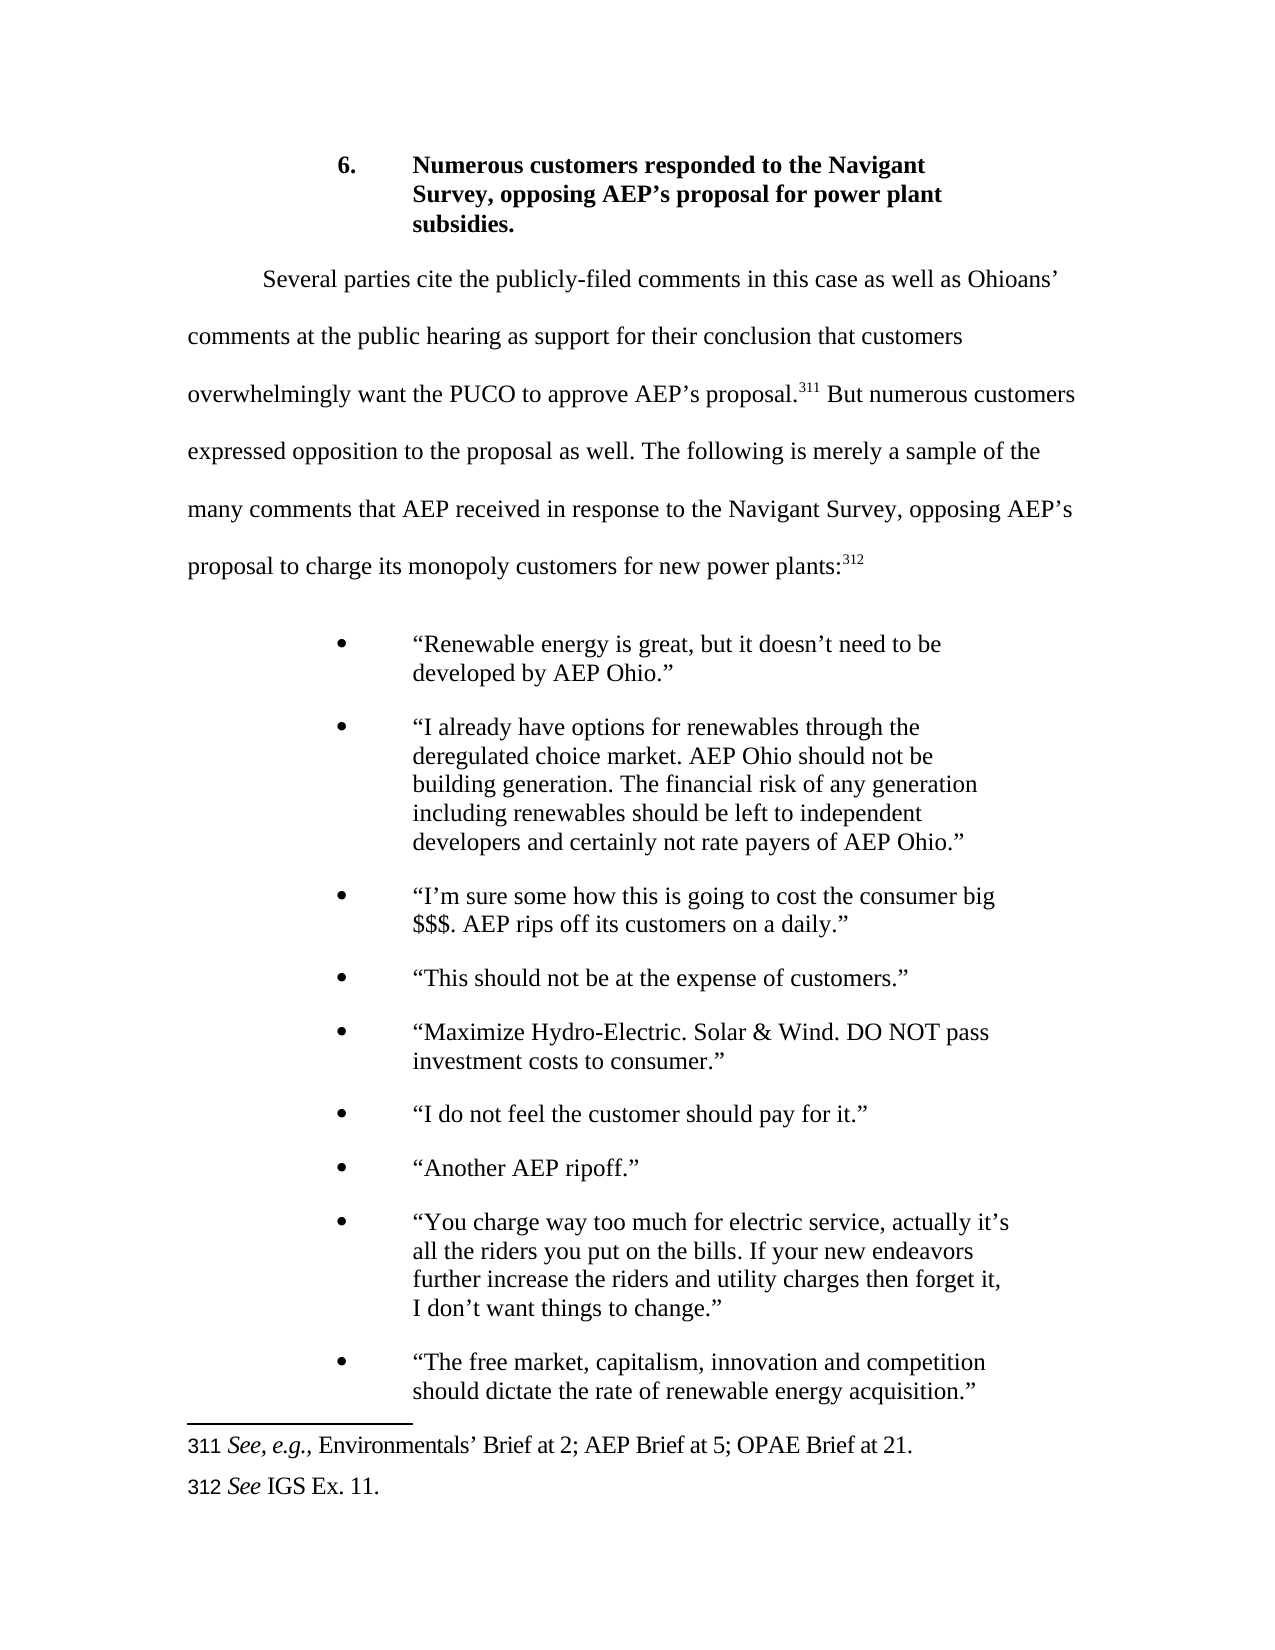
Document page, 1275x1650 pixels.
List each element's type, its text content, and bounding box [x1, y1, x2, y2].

list “The free market, capitalism, innovation and competition should dictate the rate of renewable energy acquisition.” [337, 1347, 1012, 1404]
list “I’m sure some how this is going to cost the consumer big $$$. AEP rips off its customers on a daily.” [337, 881, 1012, 938]
list “I already have options for renewables through the deregulated choice market. AEP Ohio should not be building generation. The financial risk of any generation including renewables should be left to independent developers and certainly not rate payers of AEP Ohio.” [337, 712, 1012, 856]
text Several parties cite the publicly-filed comments in this case as well as Ohioans’ comments at the public hearing as support for their conclusion that customers overwhelmingly want the PUCO to approve AEP’s proposal. But numerous customers expressed opposition to the proposal as well. The following is merely a sample of the many comments that AEP received in response to the Navigant Survey, opposing AEP’s proposal to charge its monopoly customers for new power plants: [187, 264, 1087, 580]
list “Renewable energy is great, but it doesn’t need to be developed by AEP Ohio.” [337, 629, 1012, 687]
list “You charge way too much for electric service, actually it’s all the riders you put on the bills. If your new endeavors further increase the riders and utility charges then forget it, I don’t want things to change.” [337, 1207, 1012, 1322]
list “This should not be at the expense of customers.” [337, 963, 1012, 992]
list “I do not feel the customer should pay for it.” [337, 1099, 1012, 1128]
subtitle 6. Numerous customers responded to the Navigant Survey, opposing AEP’s proposal for power plant subsidies. [337, 150, 1012, 238]
list “Maximize Hydro-Electric. Solar & Wind. DO NOT pass investment costs to consumer.” [337, 1017, 1012, 1074]
list “Another AEP ripoff.” [337, 1153, 1012, 1182]
